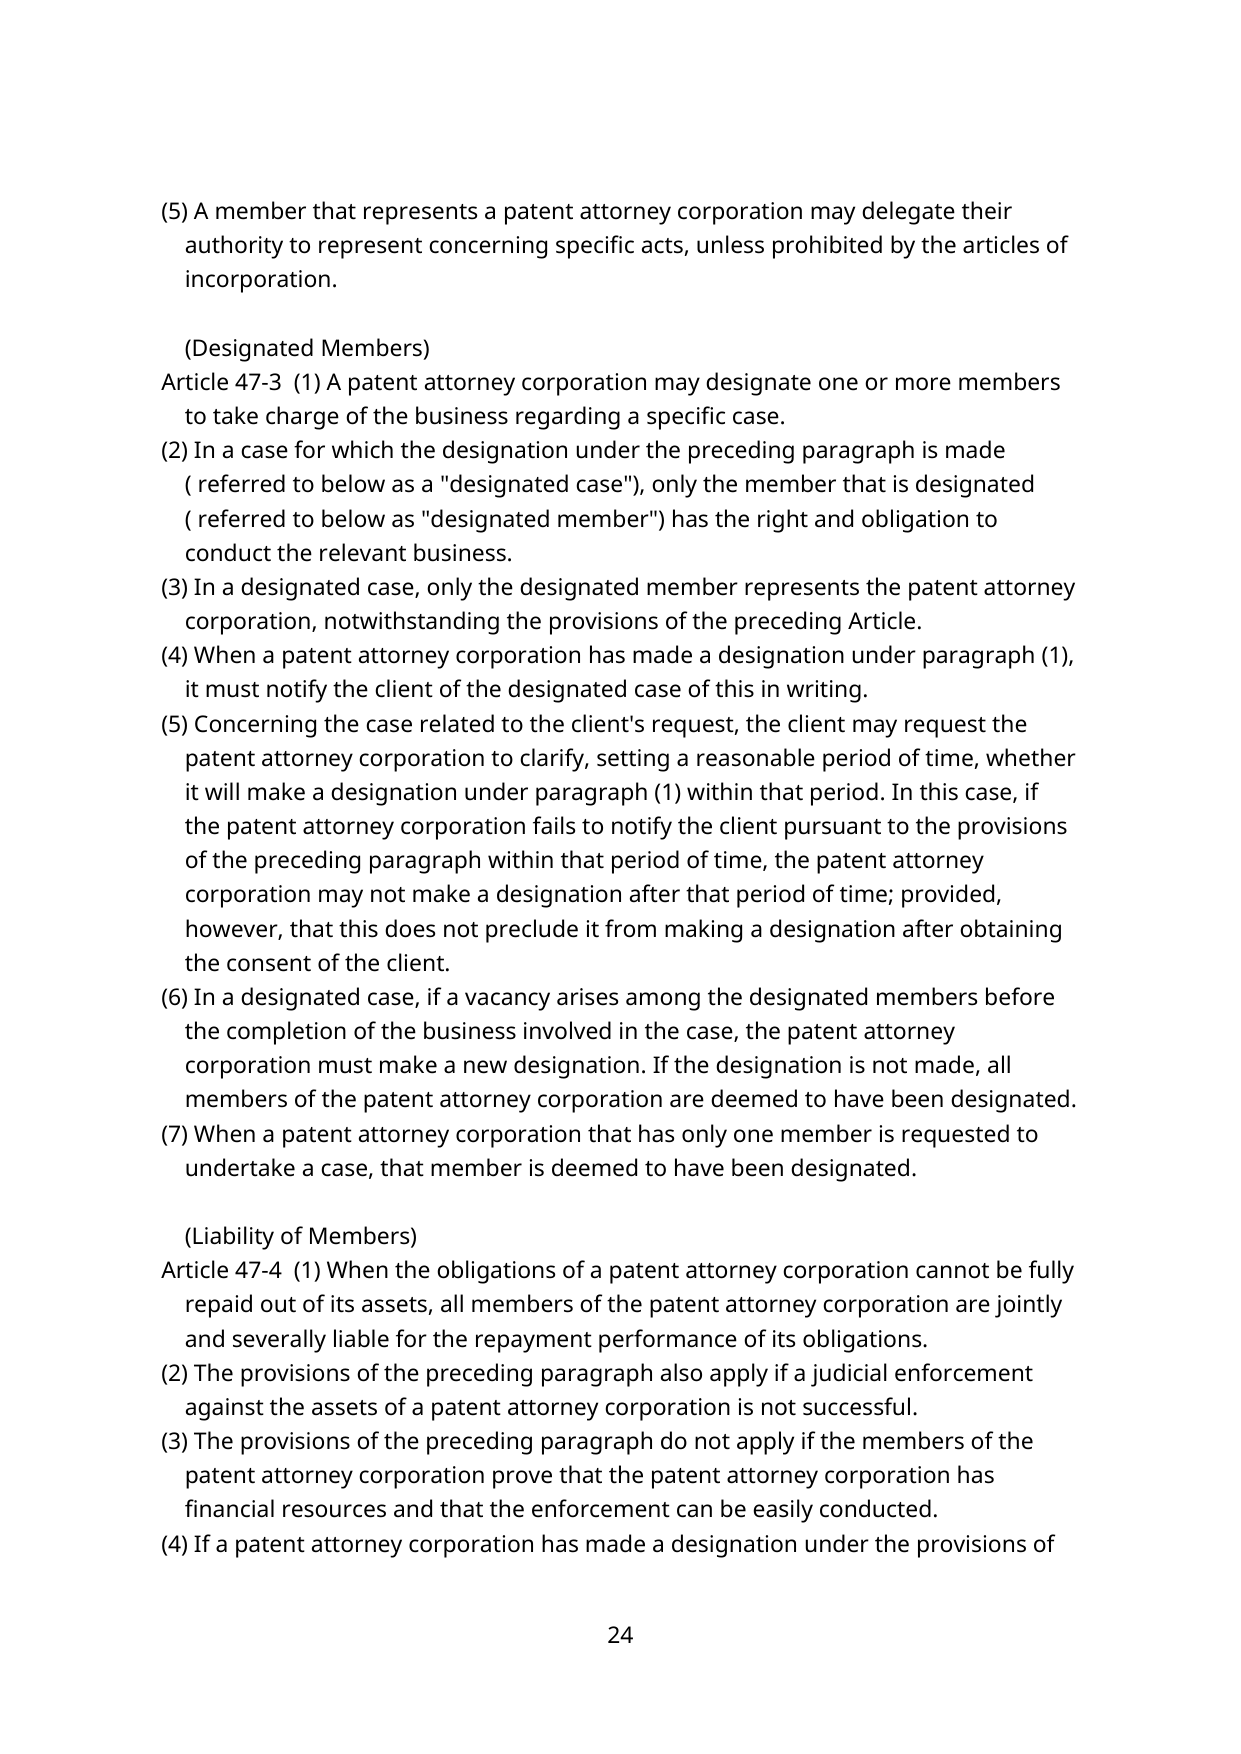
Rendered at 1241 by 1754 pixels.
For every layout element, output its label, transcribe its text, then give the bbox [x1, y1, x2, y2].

text (5) A member that represents a patent attorney corporation may delegate their authority to represent concerning specific acts, unless prohibited by the articles of incorporation. [161, 194, 1079, 296]
text (Liability of Members) [184, 1219, 1079, 1253]
text (5) Concerning the case related to the client's request, the client may request the patent attorney corporation to clarify, setting a reasonable period of time, whether it will make a designation under paragraph (1) within that period. In this case, if the patent attorney corporation fails to notify the client pursuant to the provisions of the preceding paragraph within that period of time, the patent attorney corporation may not make a designation after that period of time; provided, however, that this does not preclude it from making a designation after obtaining the consent of the client. [161, 706, 1079, 979]
text (3) In a designated case, only the designated member represents the patent attorney corporation, notwithstanding the provisions of the preceding Article. [161, 569, 1079, 638]
text (Designated Members) [184, 330, 1079, 364]
text (2) The provisions of the preceding paragraph also apply if a judicial enforcement against the assets of a patent attorney corporation is not successful. [161, 1355, 1079, 1424]
text (3) The provisions of the preceding paragraph do not apply if the members of the patent attorney corporation prove that the patent attorney corporation has financial resources and that the enforcement can be easily conducted. [161, 1424, 1079, 1526]
text (7) When a patent attorney corporation that has only one member is requested to undertake a case, that member is deemed to have been designated. [161, 1116, 1079, 1184]
text Article 47-4 (1) When the obligations of a patent attorney corporation cannot be fully repaid out of its assets, all members of the patent attorney corporation are jointly and severally liable for the repayment performance of its obligations. [161, 1253, 1079, 1355]
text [161, 1526, 1079, 1560]
text Article 47-3 (1) A patent attorney corporation may designate one or more members to take charge of the business regarding a specific case. [161, 364, 1079, 433]
text (6) In a designated case, if a vacancy arises among the designated members before the completion of the business involved in the case, the patent attorney corporation must make a new designation. If the designation is not made, all members of the patent attorney corporation are deemed to have been designated. [161, 979, 1079, 1116]
text (4) When a patent attorney corporation has made a designation under paragraph (1), it must notify the client of the designated case of this in writing. [161, 638, 1079, 706]
text (2) In a case for which the designation under the preceding paragraph is made ( referred to below as a "designated case"), only the member that is designated ( referred to below as "designated member") has the right and obligation to conduct the relevant business. [161, 433, 1079, 569]
